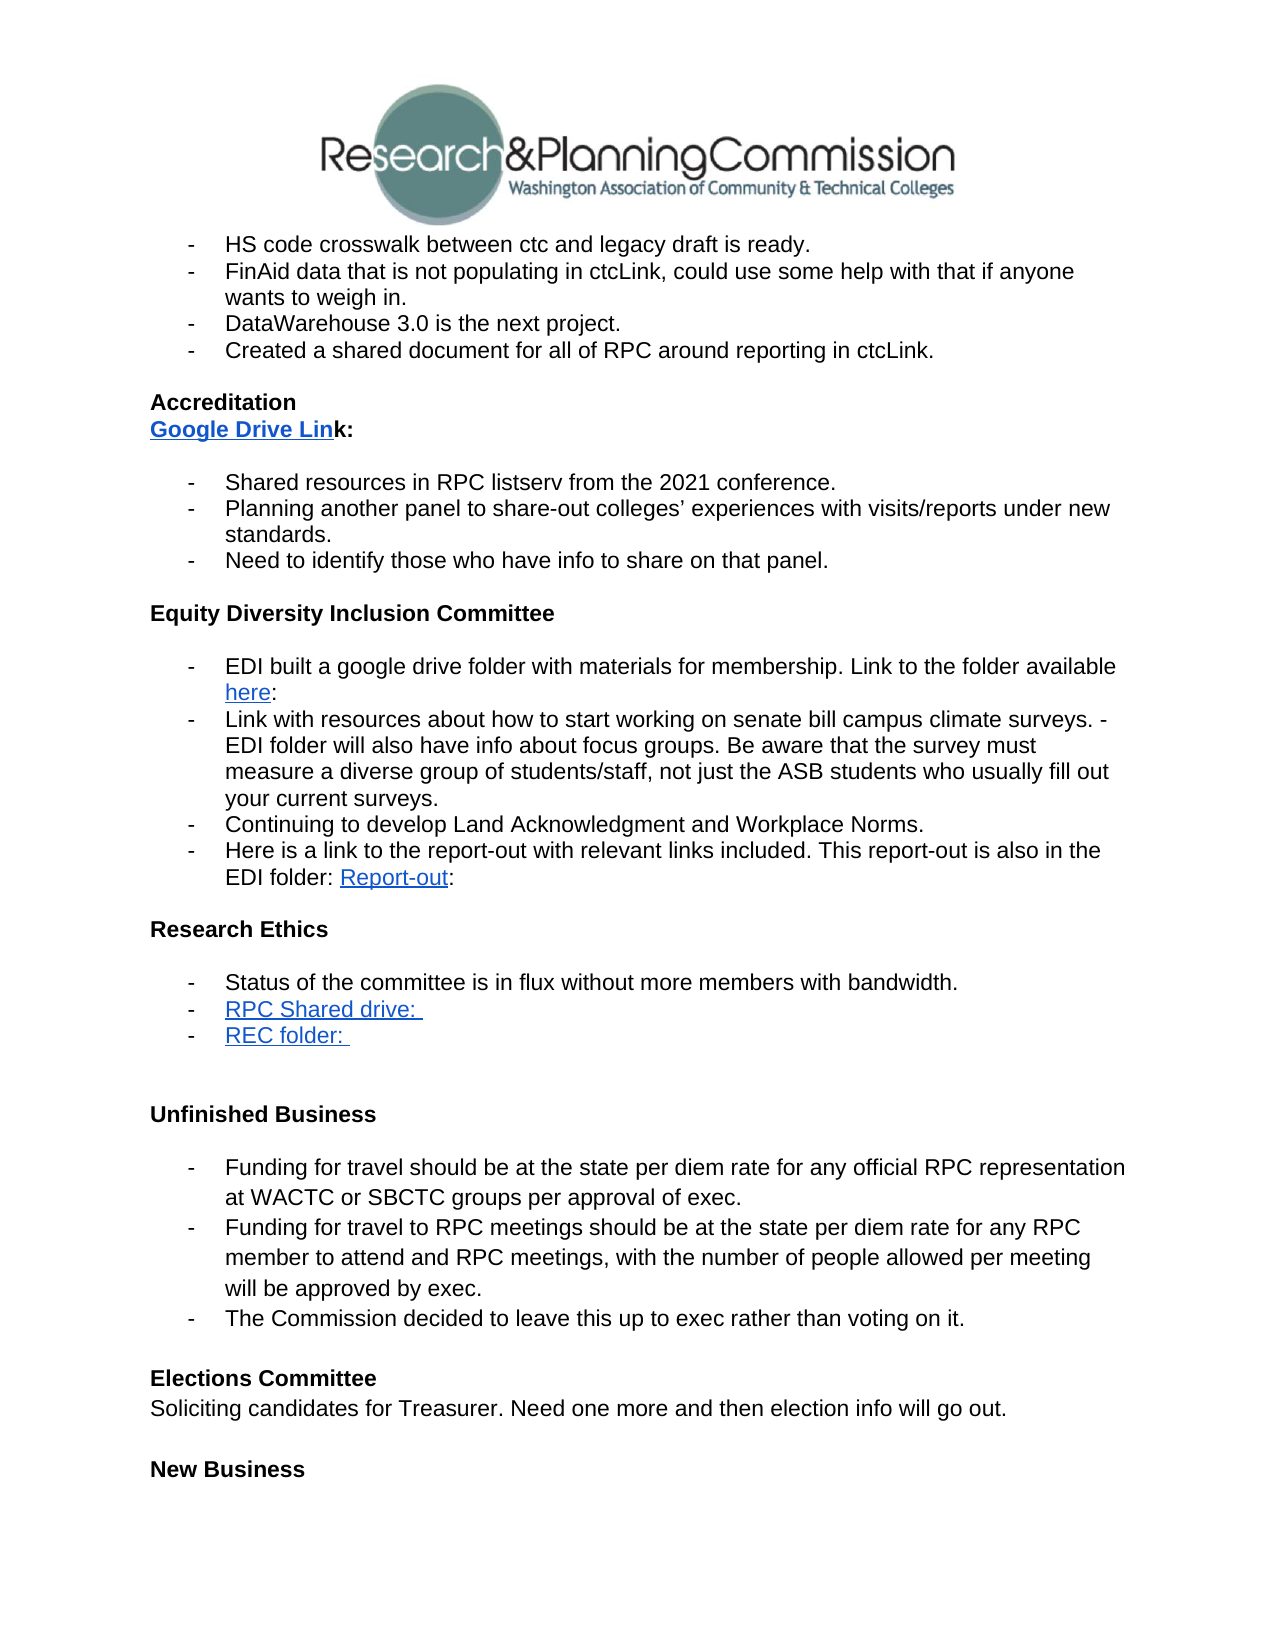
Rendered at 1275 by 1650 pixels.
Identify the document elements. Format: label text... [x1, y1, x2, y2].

text Google Drive Link: [150, 416, 1125, 442]
list RPC Shared drive: [187, 996, 1125, 1022]
list Link with resources about how to start working on senate bill campus climate surveys. - EDI folder will also have info about focus groups. Be aware that the survey must measure a diverse group of students/staff, not just the ASB students who usually fill out your current surveys. [187, 706, 1125, 811]
list Funding for travel to RPC meetings should be at the state per diem rate for any RPC member to attend and RPC meetings, with the number of people allowed per meeting will be approved by exec. [187, 1214, 1127, 1301]
list The Commission decided to leave this up to exec rather than voting on it. [187, 1305, 1127, 1331]
list Created a shared document for all of RPC around reporting in ctcLink. [187, 337, 1125, 363]
list Shared resources in RPC listserv from the 2021 conference. [187, 468, 1125, 495]
picture [309, 75, 966, 232]
text Research Ethics [150, 916, 1125, 943]
list HS code crosswalk between ctc and legacy draft is ready. [187, 231, 1125, 258]
list Planning another panel to share-out colleges’ experiences with visits/reports under new standards. [187, 495, 1125, 547]
text New Business [150, 1456, 1127, 1482]
list Here is a link to the report-out with relevant links included. This report-out is also in the EDI folder: Report-out: [187, 837, 1125, 890]
text Accreditation [150, 389, 1125, 416]
text Elections Committee [150, 1365, 1127, 1391]
list Status of the committee is in flux without more members with bandwidth. [187, 969, 1125, 996]
list FinAid data that is not populating in ctcLink, could use some help with that if anyone wants to weigh in. [187, 258, 1125, 310]
list DataWarehouse 3.0 is the next project. [187, 310, 1125, 337]
list REC folder: [187, 1022, 1125, 1048]
text Equity Diversity Inclusion Committee [150, 600, 1125, 627]
list EDI built a google drive folder with materials for membership. Link to the folder available here: [187, 653, 1125, 706]
list Need to identify those who have info to share on that panel. [187, 547, 1125, 574]
list Funding for travel should be at the state per diem rate for any official RPC representation at WACTC or SBCTC groups per approval of exec. [187, 1154, 1127, 1210]
text Unfinished Business [150, 1101, 1125, 1127]
text Soliciting candidates for Treasurer. Need one more and then election info will go out. [150, 1395, 1127, 1422]
list Continuing to develop Land Acknowledgment and Workplace Norms. [187, 811, 1125, 837]
